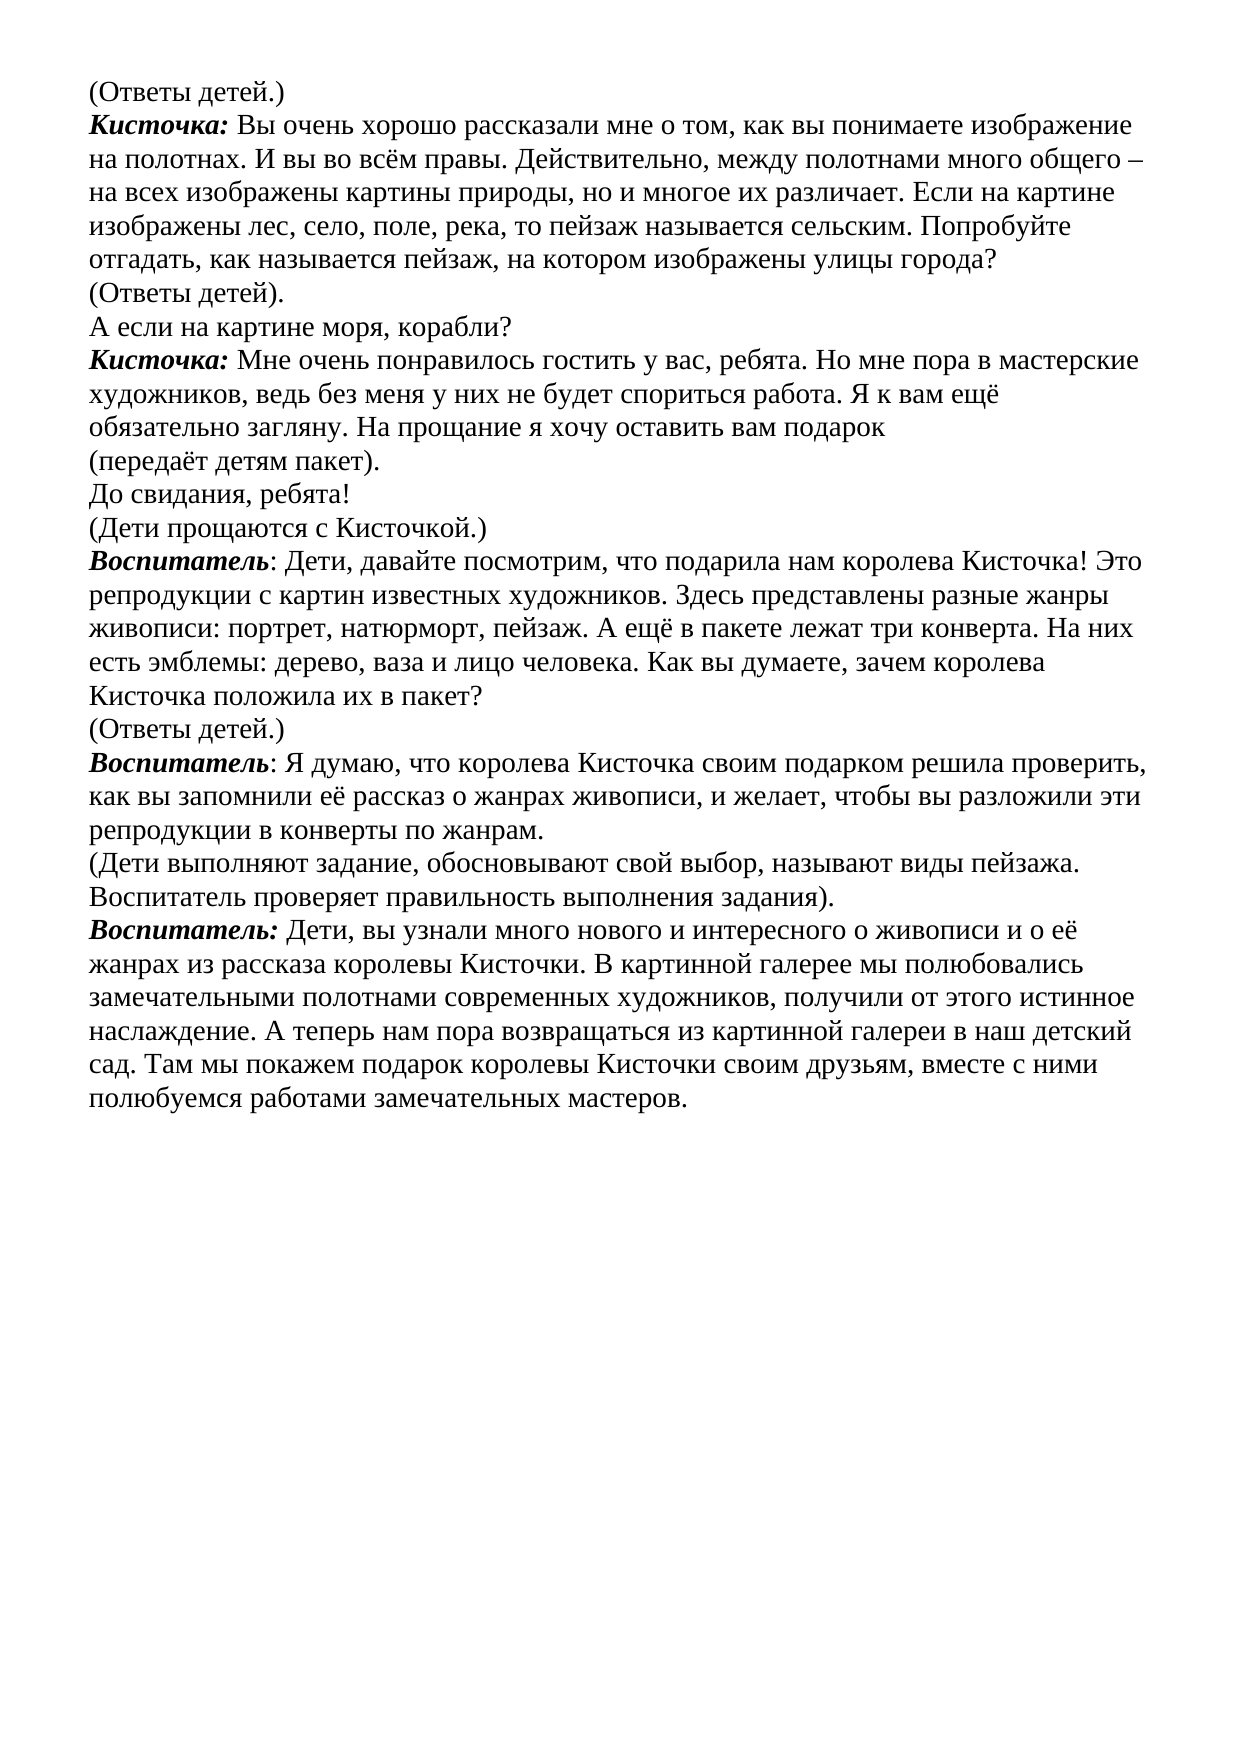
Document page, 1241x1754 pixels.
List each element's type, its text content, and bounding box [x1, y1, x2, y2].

text (Дети прощаются с Кисточкой.) Воспитатель: Дети, давайте посмотрим, что подарила нам королева Кисточка! Это репродукции с картин известных художников. Здесь представлены разные жанры живописи: портрет, натюрморт, пейзаж. А ещё в пакете лежат три конверта. На них есть эмблемы: дерево, ваза и лицо человека. Как вы думаете, зачем королева Кисточка положила их в пакет? [89, 510, 1152, 711]
text (передаёт детям пакет). [89, 443, 1152, 476]
text (Дети выполняют задание, обосновывают свой выбор, называют виды пейзажа. Воспитатель проверяет правильность выполнения задания). [89, 845, 1152, 912]
text Воспитатель: Дети, вы узнали много нового и интересного о живописи и о её жанрах из рассказа королевы Кисточки. В картинной галерее мы полюбовались замечательными полотнами современных художников, получили от этого истинное наслаждение. А теперь нам пора возвращаться из картинной галереи в наш детский сад. Там мы покажем подарок королевы Кисточки своим друзьям, вместе с ними полюбуемся работами замечательных мастеров. [89, 912, 1152, 1114]
text (Ответы детей.) Кисточка: Вы очень хорошо рассказали мне о том, как вы понимаете изображение на полотнах. И вы во всём правы. Действительно, между полотнами много общего – на всех изображены картины природы, но и многое их различает. Если на картине изображены лес, село, поле, река, то пейзаж называется сельским. Попробуйте отгадать, как называется пейзаж, на котором изображены улицы города? [89, 74, 1152, 275]
text (Ответы детей). [89, 275, 1152, 309]
text А если на картине моря, корабли? Кисточка: Мне очень понравилось гостить у вас, ребята. Но мне пора в мастерские художников, ведь без меня у них не будет спориться работа. Я к вам ещё обязательно загляну. На прощание я хочу оставить вам подарок [89, 309, 1152, 443]
text (Ответы детей.) Воспитатель: Я думаю, что королева Кисточка своим подарком решила проверить, как вы запомнили её рассказ о жанрах живописи, и желает, чтобы вы разложили эти репродукции в конверты по жанрам. [89, 711, 1152, 845]
text До свидания, ребята! [89, 476, 1152, 510]
